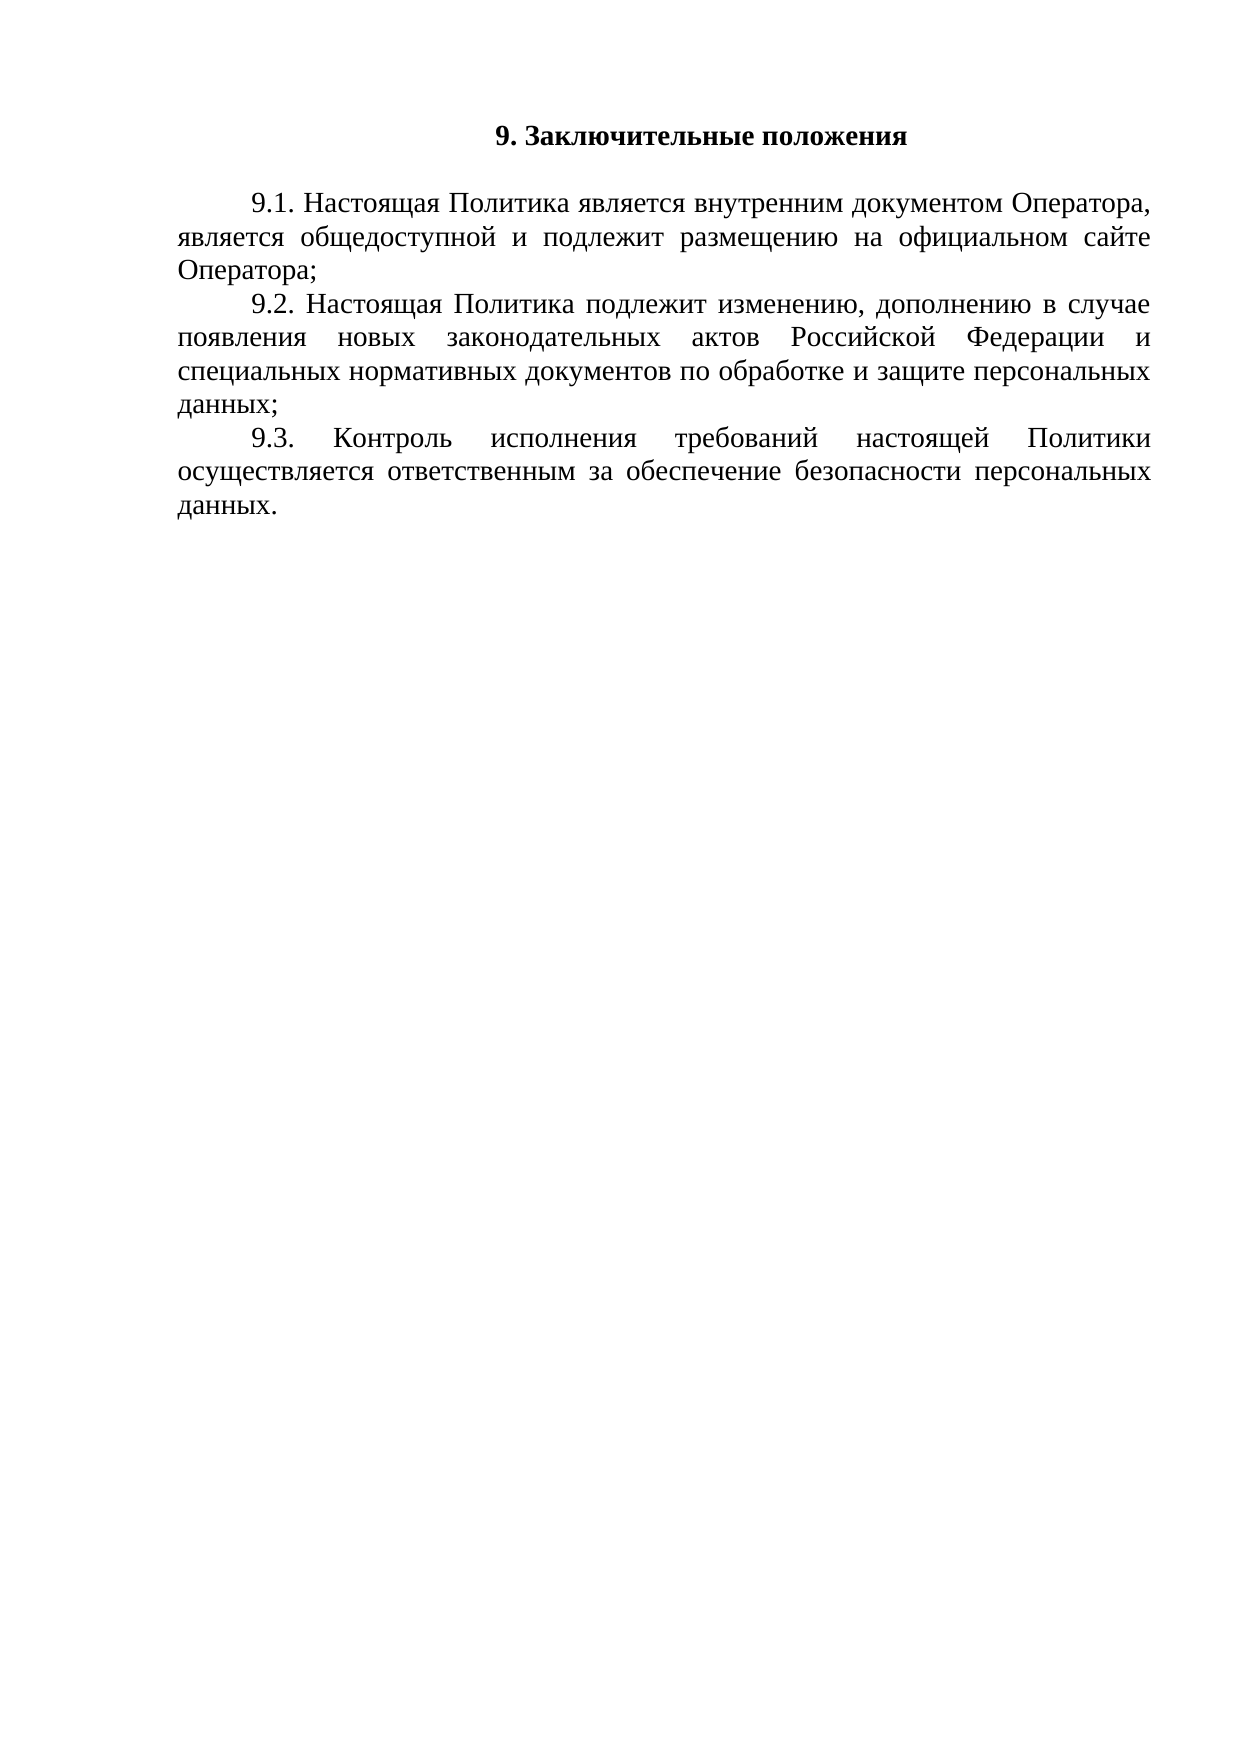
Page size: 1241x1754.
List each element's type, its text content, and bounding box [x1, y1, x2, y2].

text 9.2. Настоящая Политика подлежит изменению, дополнению в случае появления новых законодательных актов Российской Федерации и специальных нормативных документов по обработке и защите персональных данных; [177, 286, 1152, 420]
text 9.3. Контроль исполнения требований настоящей Политики осуществляется ответственным за обеспечение безопасности персональных данных. [177, 420, 1152, 521]
text 9. Заключительные положения [177, 118, 1152, 152]
text 9.1. Настоящая Политика является внутренним документом Оператора, является общедоступной и подлежит размещению на официальном сайте Оператора; [177, 185, 1152, 286]
